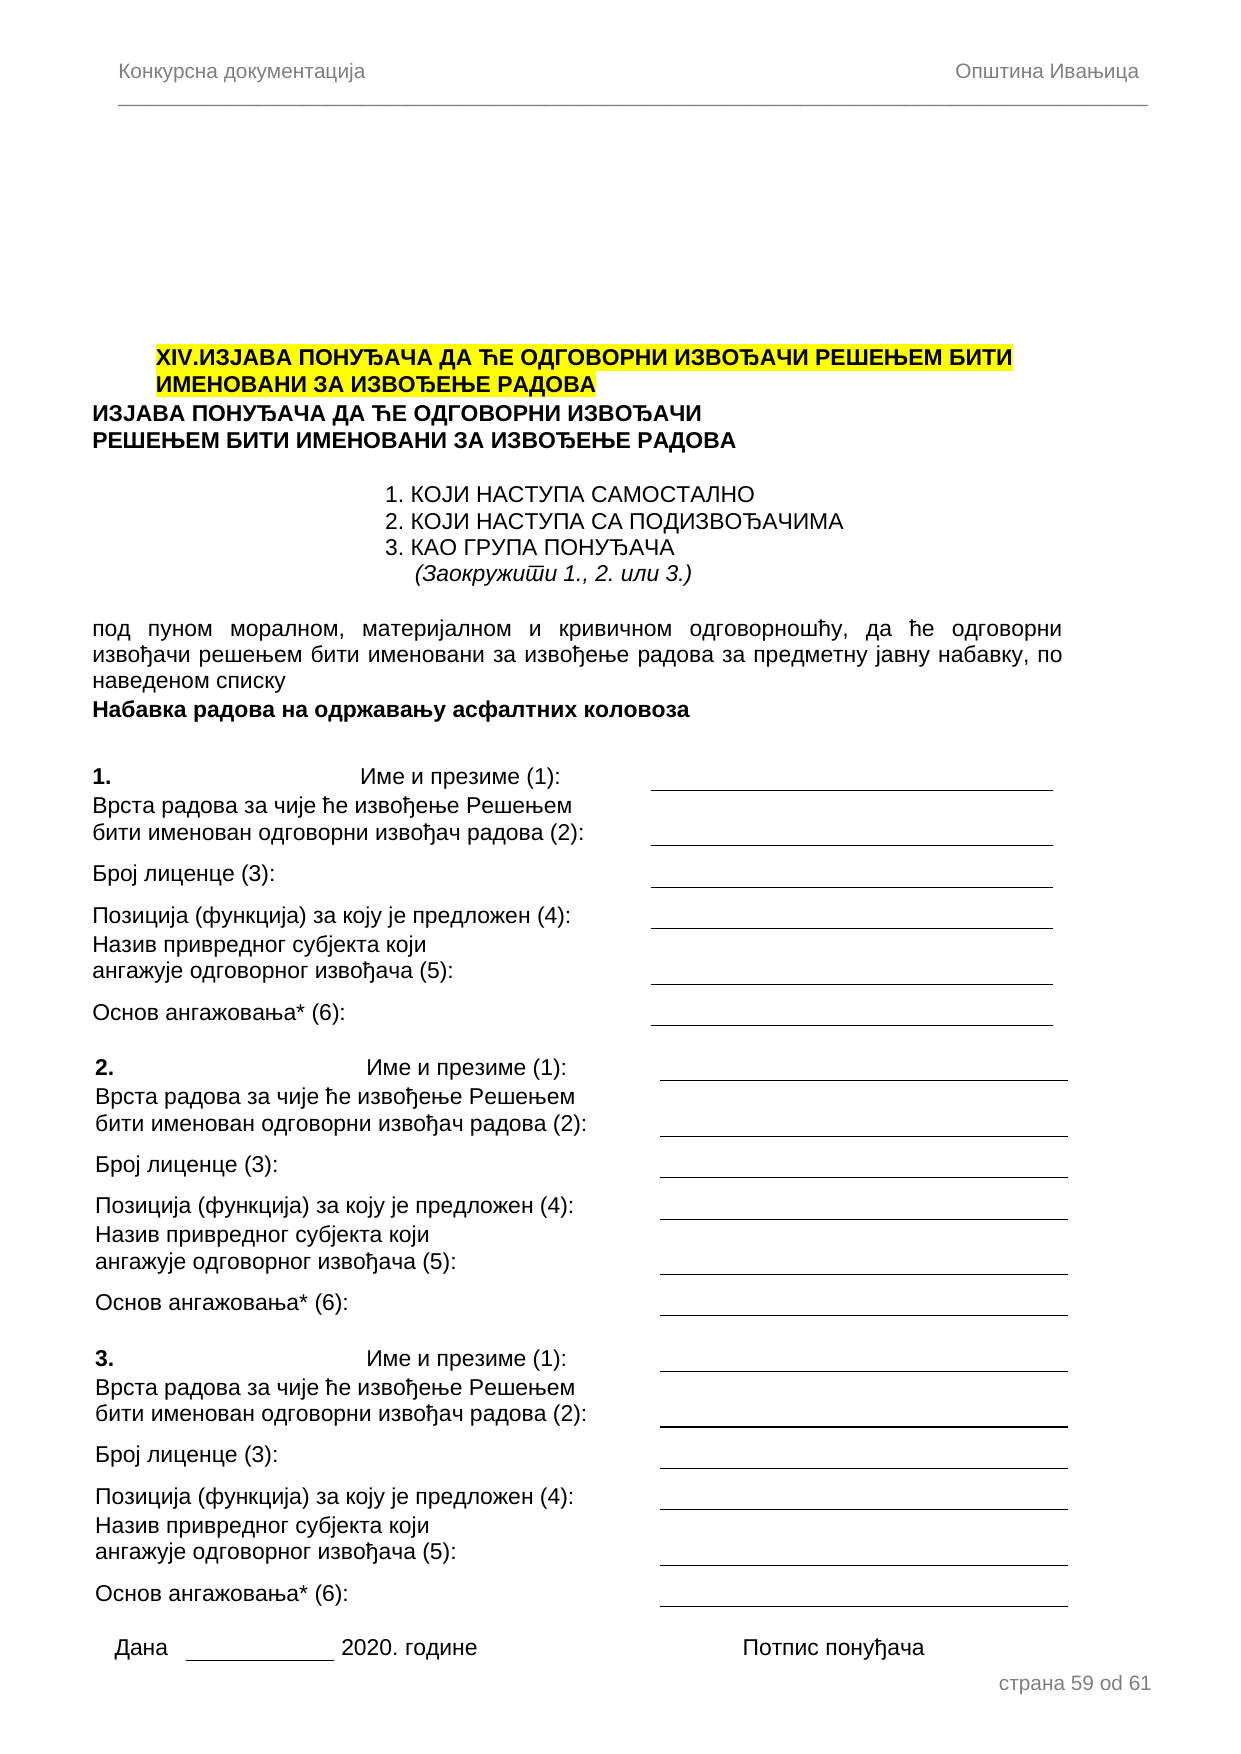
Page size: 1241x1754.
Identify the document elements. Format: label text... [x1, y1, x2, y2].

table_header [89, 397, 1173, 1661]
text XIV.Изјава понуђача ДА ЋЕ ОДГОВОРНИ ИЗВОЂАЧИ РЕШЕЊЕМ БИТИ ИМЕНОВАНИ ЗА ИЗВОЂЕЊЕ РАДОВА [596, 344, 1152, 397]
